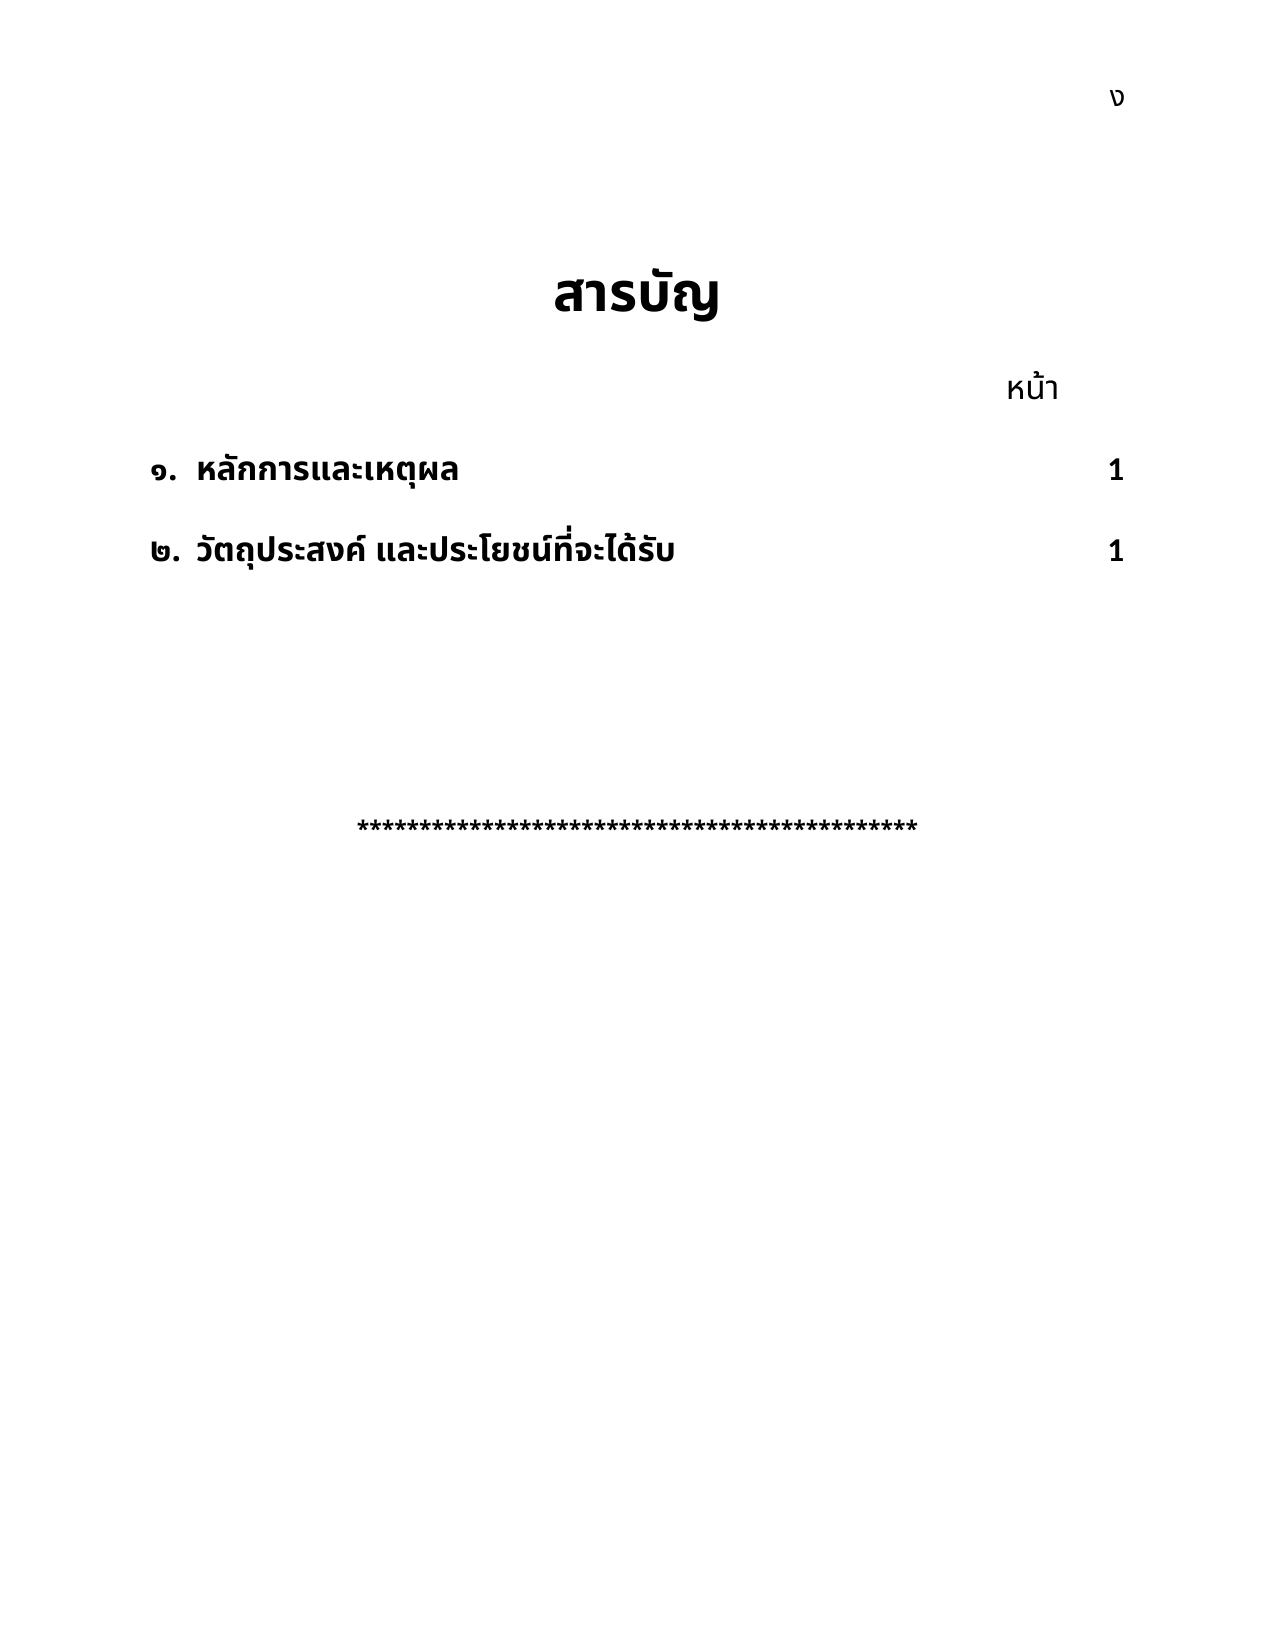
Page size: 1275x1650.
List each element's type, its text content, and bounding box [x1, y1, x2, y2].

text ๒. วัตถุประสงค์ และประโยชน์ที่จะได้รับ 1 [150, 525, 1125, 576]
text ********************************************* [150, 813, 1125, 844]
text สารบัญ [150, 253, 1125, 335]
text ๑. หลักการและเหตุผล 1 [150, 445, 1125, 495]
text หน้า [150, 364, 1125, 415]
